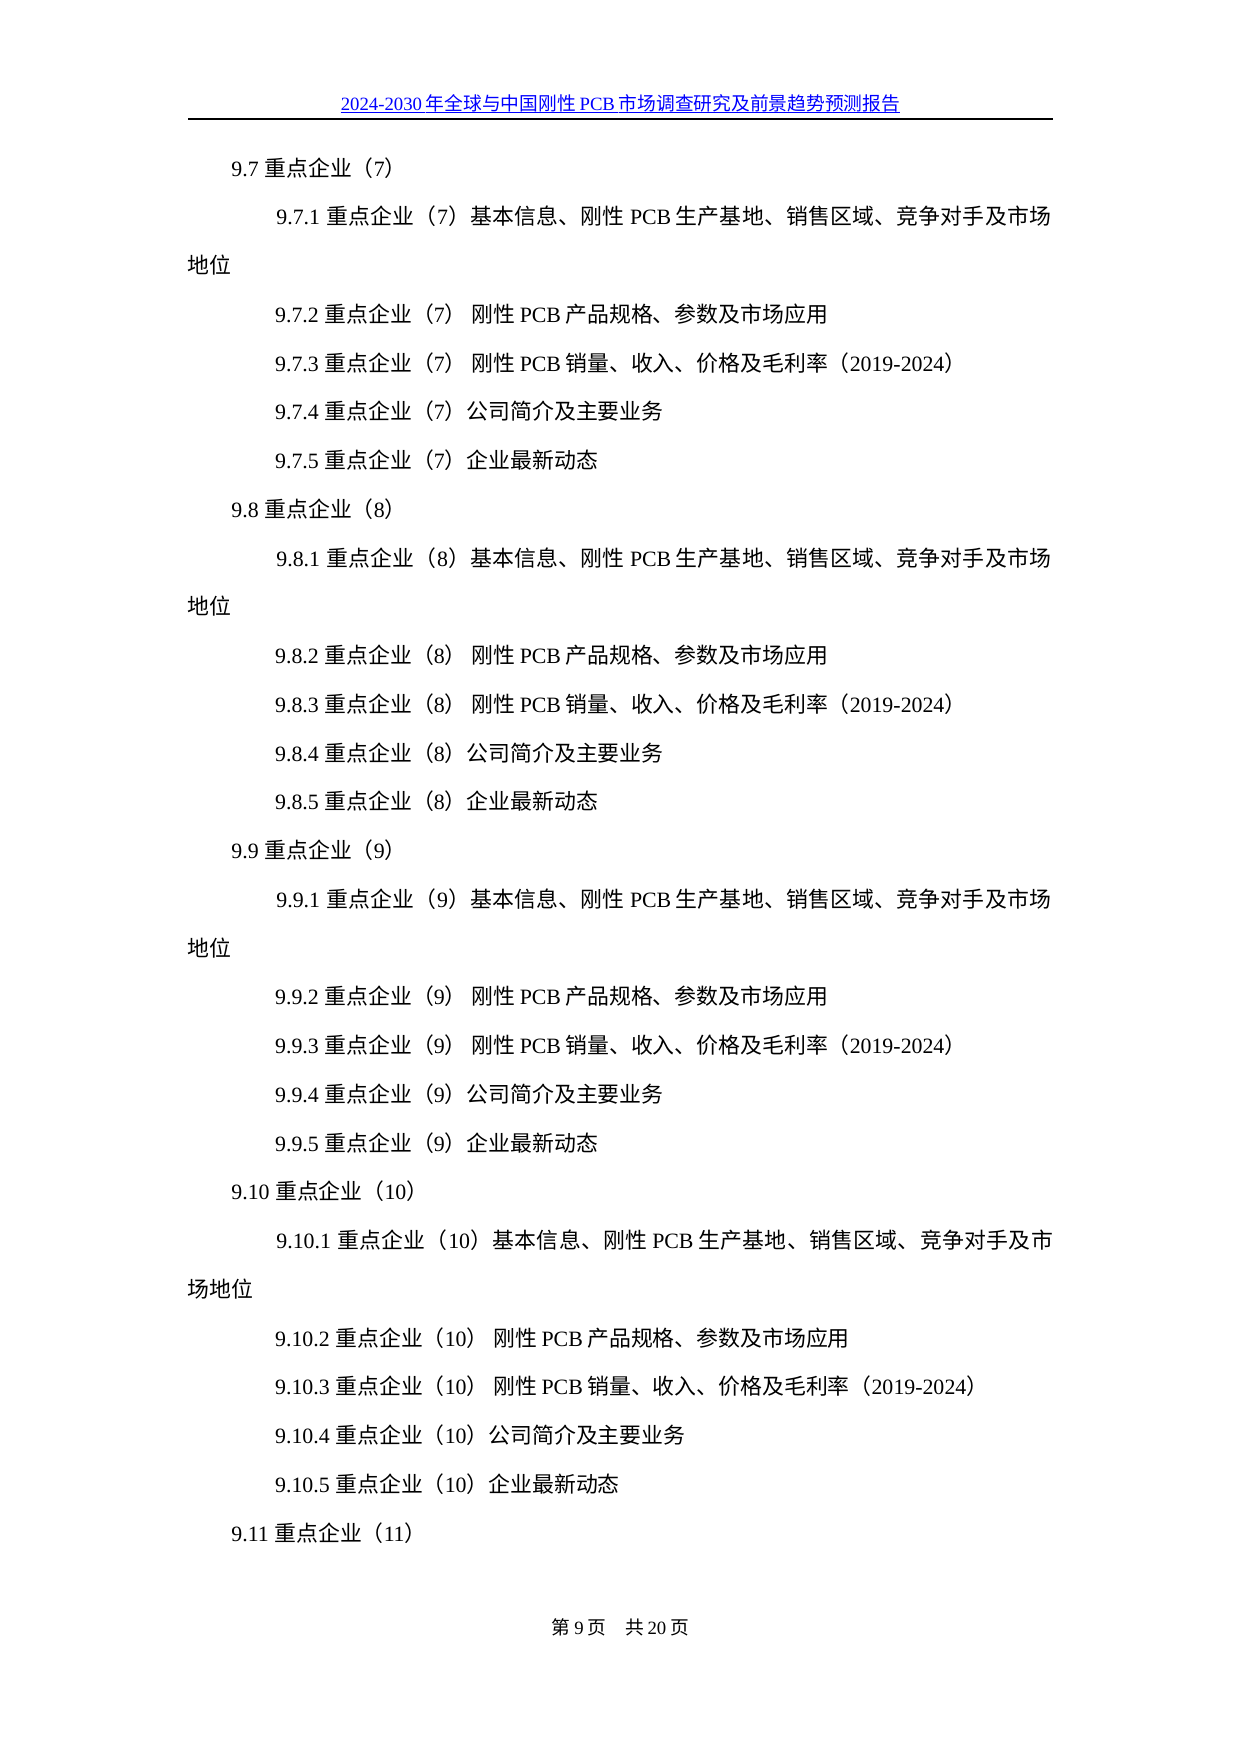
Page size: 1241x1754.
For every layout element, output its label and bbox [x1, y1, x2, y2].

text [187, 150, 1053, 1548]
